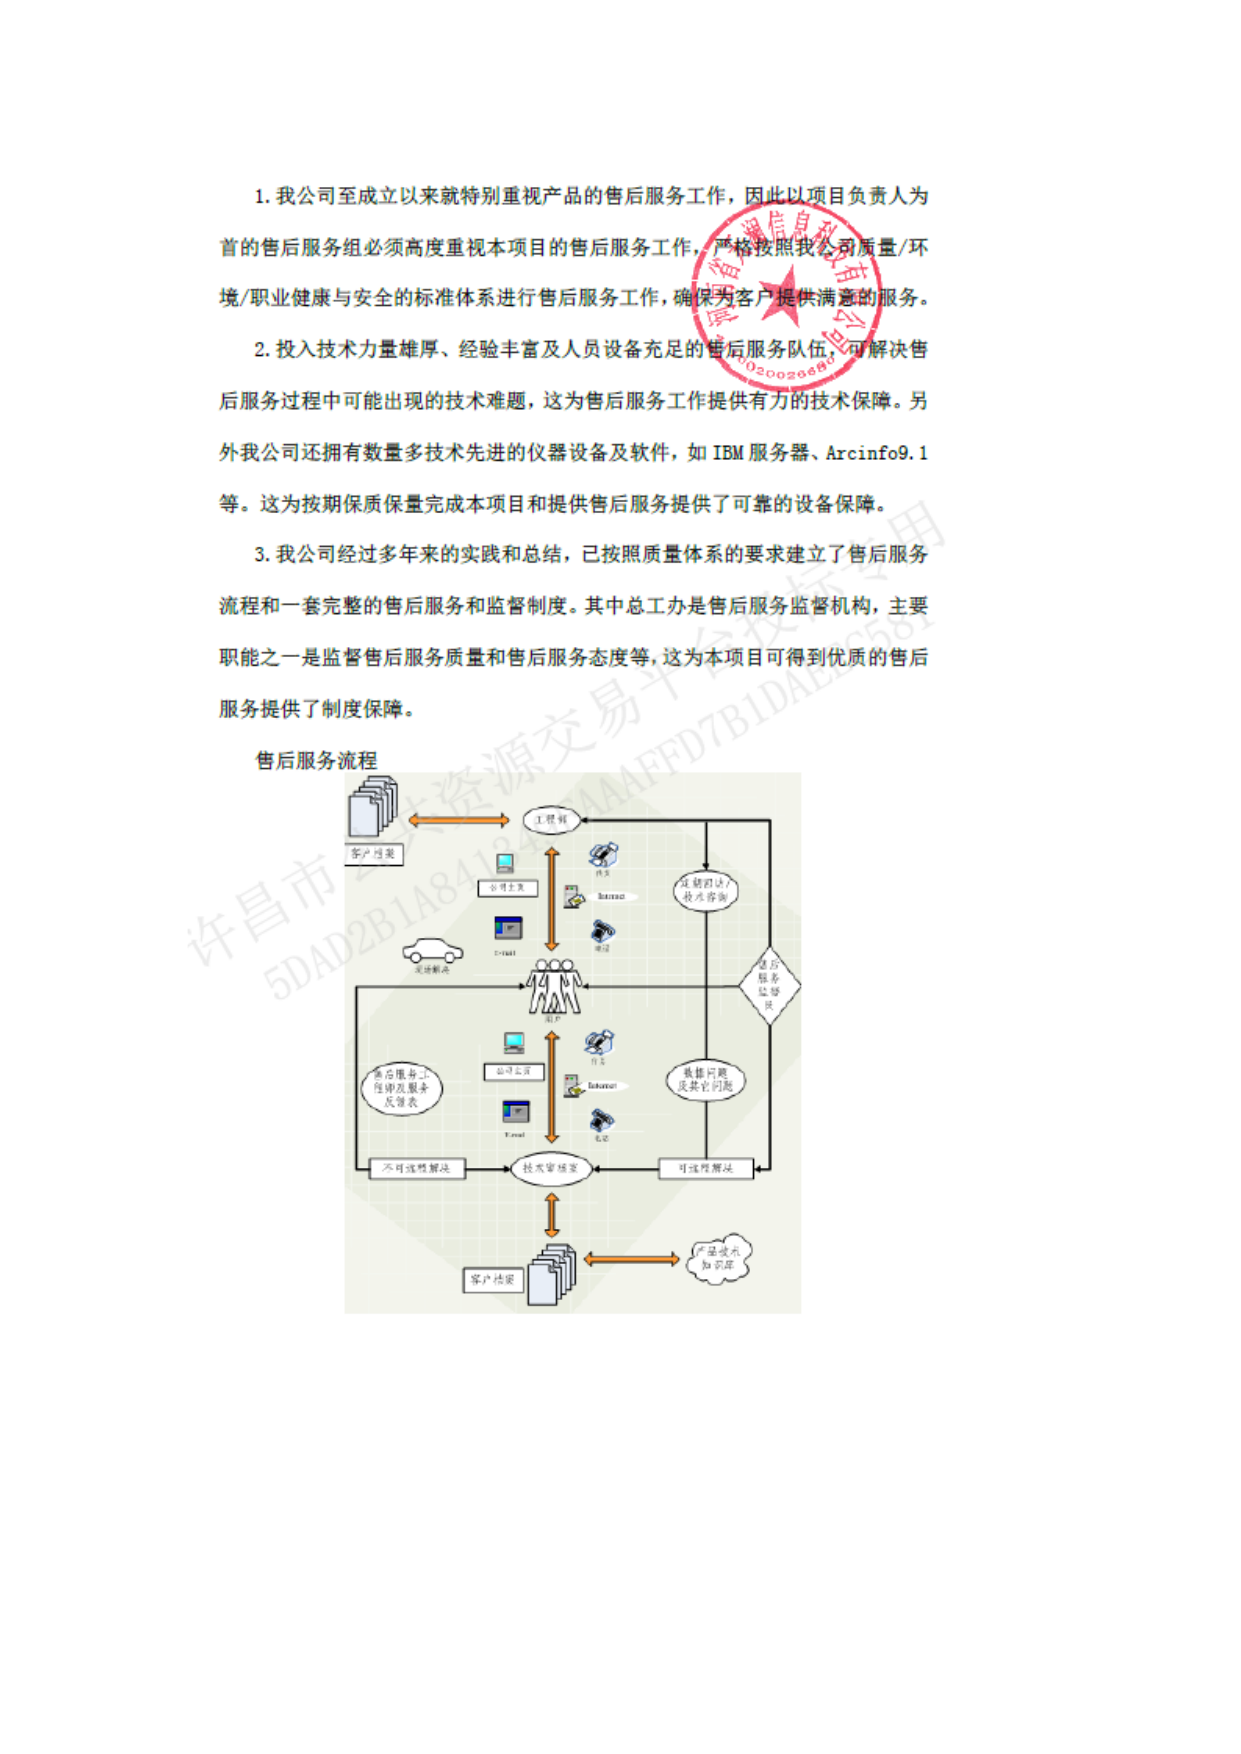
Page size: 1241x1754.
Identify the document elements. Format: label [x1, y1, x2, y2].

picture [187, 162, 961, 1325]
